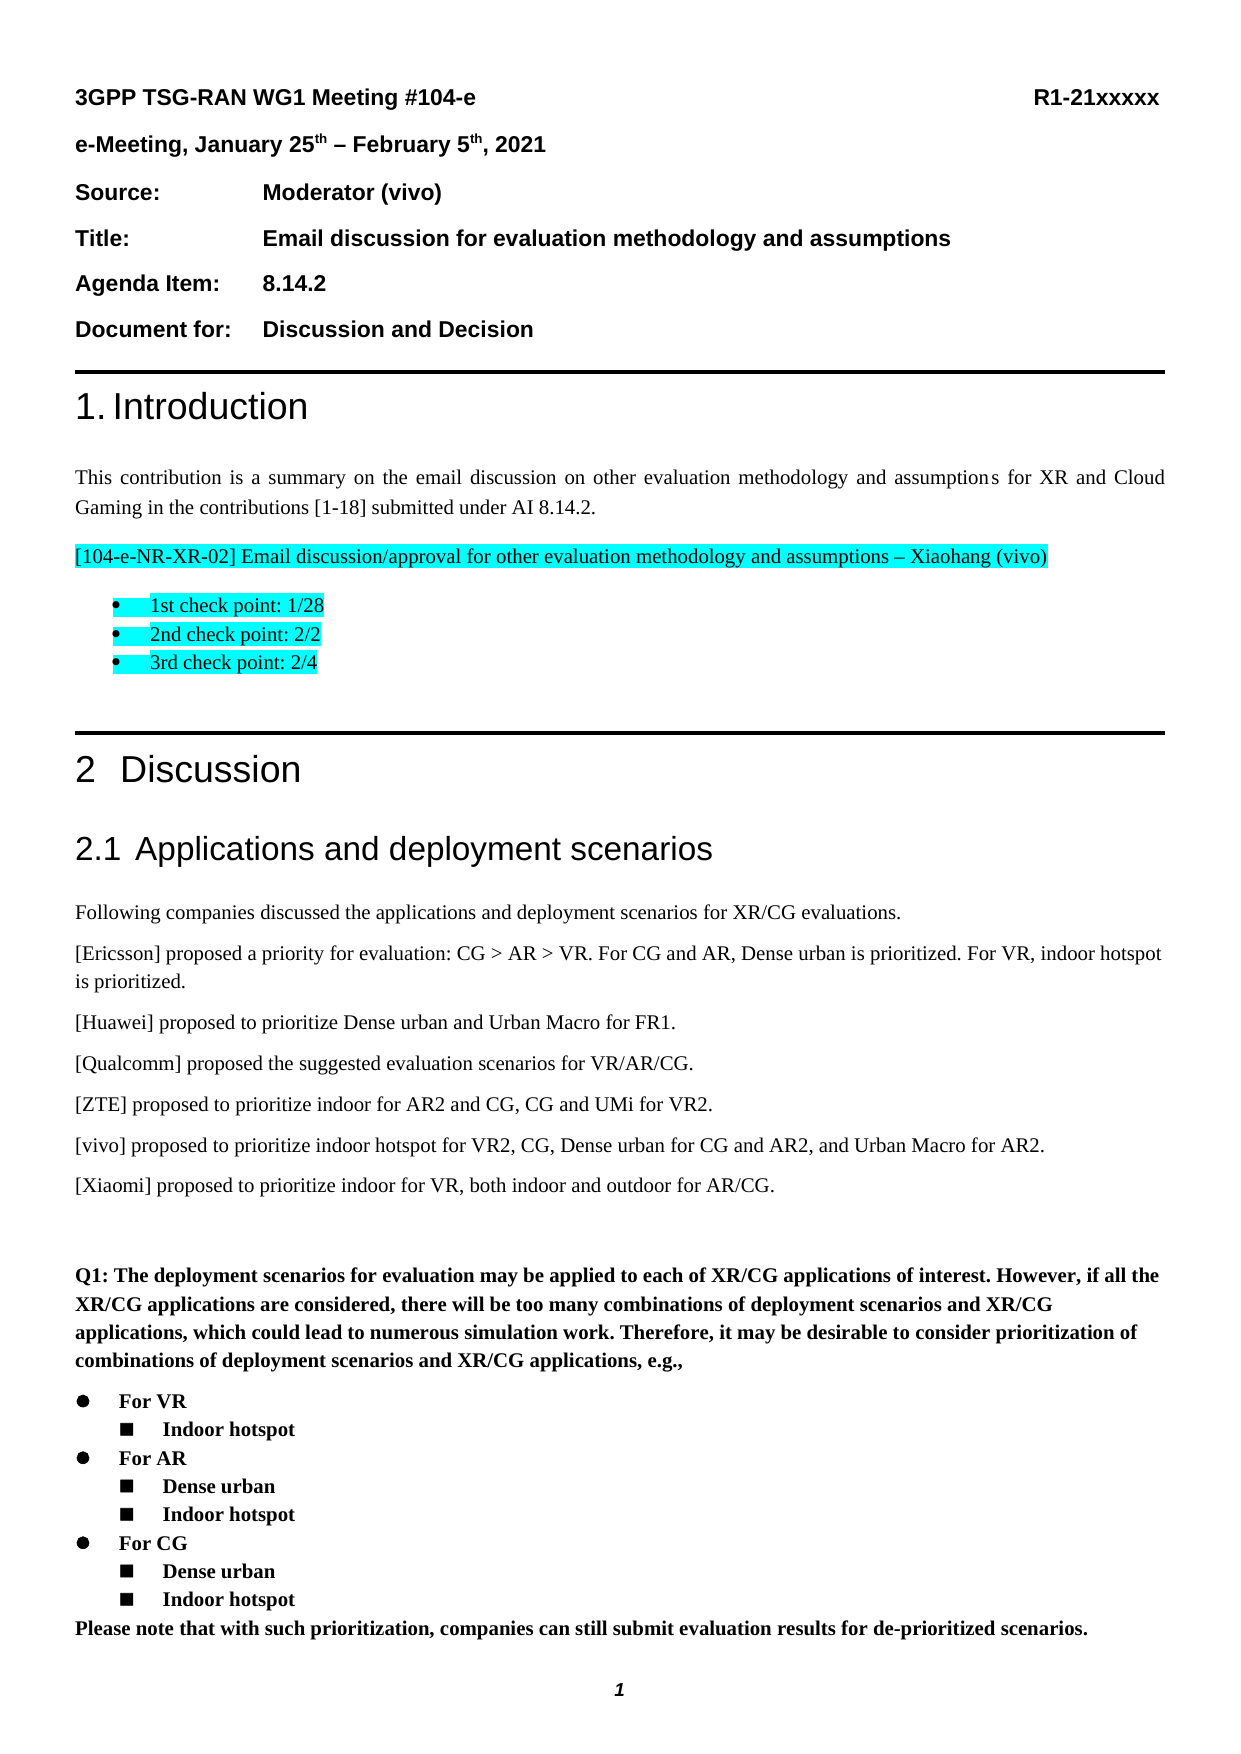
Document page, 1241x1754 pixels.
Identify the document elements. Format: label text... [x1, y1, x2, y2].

subtitle Discussion [75, 735, 1165, 797]
text [Xiaomi] proposed to prioritize indoor for VR, both indoor and outdoor for AR/CG. [75, 1171, 1165, 1200]
list Dense urban [119, 1557, 1165, 1585]
text Title: Email discussion for evaluation methodology and assumptions [75, 225, 1165, 251]
subtitle Applications and deployment scenarios [75, 819, 1165, 876]
list Dense urban [119, 1472, 1165, 1500]
list 1st check point: 1/28 [112, 591, 1165, 619]
text [Huawei] proposed to prioritize Dense urban and Urban Macro for FR1. [75, 1008, 1165, 1036]
text 3GPP TSG-RAN WG1 Meeting #104-e R1-21xxxxx [75, 83, 1165, 112]
text [vivo] proposed to prioritize indoor hotspot for VR2, CG, Dense urban for CG and AR2, and Urban Macro for AR2. [75, 1131, 1165, 1159]
list Indoor hotspot [119, 1500, 1165, 1529]
text Please note that with such prioritization, companies can still submit evaluation results for de-prioritized scenarios. [75, 1614, 1165, 1642]
list For CG [75, 1529, 1165, 1557]
text [Ericsson] proposed a priority for evaluation: CG > AR > VR. For CG and AR, Dense urban is prioritized. For VR, indoor hotspot is prioritized. [75, 939, 1165, 996]
text e-Meeting, January 25th – February 5th, 2021 [75, 131, 1165, 159]
text Q1: The deployment scenarios for evaluation may be applied to each of XR/CG applications of interest. However, if all the XR/CG applications are considered, there will be too many combinations of deployment scenarios and XR/CG applications, which could lead to numerous simulation work. Therefore, it may be desirable to consider prioritization of combinations of deployment scenarios and XR/CG applications, e.g., [75, 1261, 1165, 1374]
text [ZTE] proposed to prioritize indoor for AR2 and CG, CG and UMi for VR2. [75, 1090, 1165, 1118]
subtitle Introduction [75, 374, 1165, 434]
list Indoor hotspot [119, 1415, 1165, 1444]
text Document for: Discussion and Decision [75, 315, 1165, 343]
list 2nd check point: 2/2 [112, 619, 1165, 648]
text Following companies discussed the applications and deployment scenarios for XR/CG evaluations. [75, 898, 1165, 926]
list 3rd check point: 2/4 [112, 648, 1165, 676]
list For VR [75, 1387, 1165, 1415]
text Source: Moderator (vivo) [75, 178, 1165, 206]
list For AR [75, 1444, 1165, 1472]
list Indoor hotspot [119, 1585, 1165, 1614]
text This contribution is a summary on the email discussion on other evaluation methodology and assumptions for XR and Cloud Gaming in the contributions [1-18] submitted under AI 8.14.2. [75, 463, 1165, 522]
text [104-e-NR-XR-02] Email discussion/approval for other evaluation methodology and assumptions – Xiaohang (vivo) [75, 542, 1165, 571]
text Agenda Item: 8.14.2 [75, 270, 1165, 296]
text [Qualcomm] proposed the suggested evaluation scenarios for VR/AR/CG. [75, 1049, 1165, 1077]
